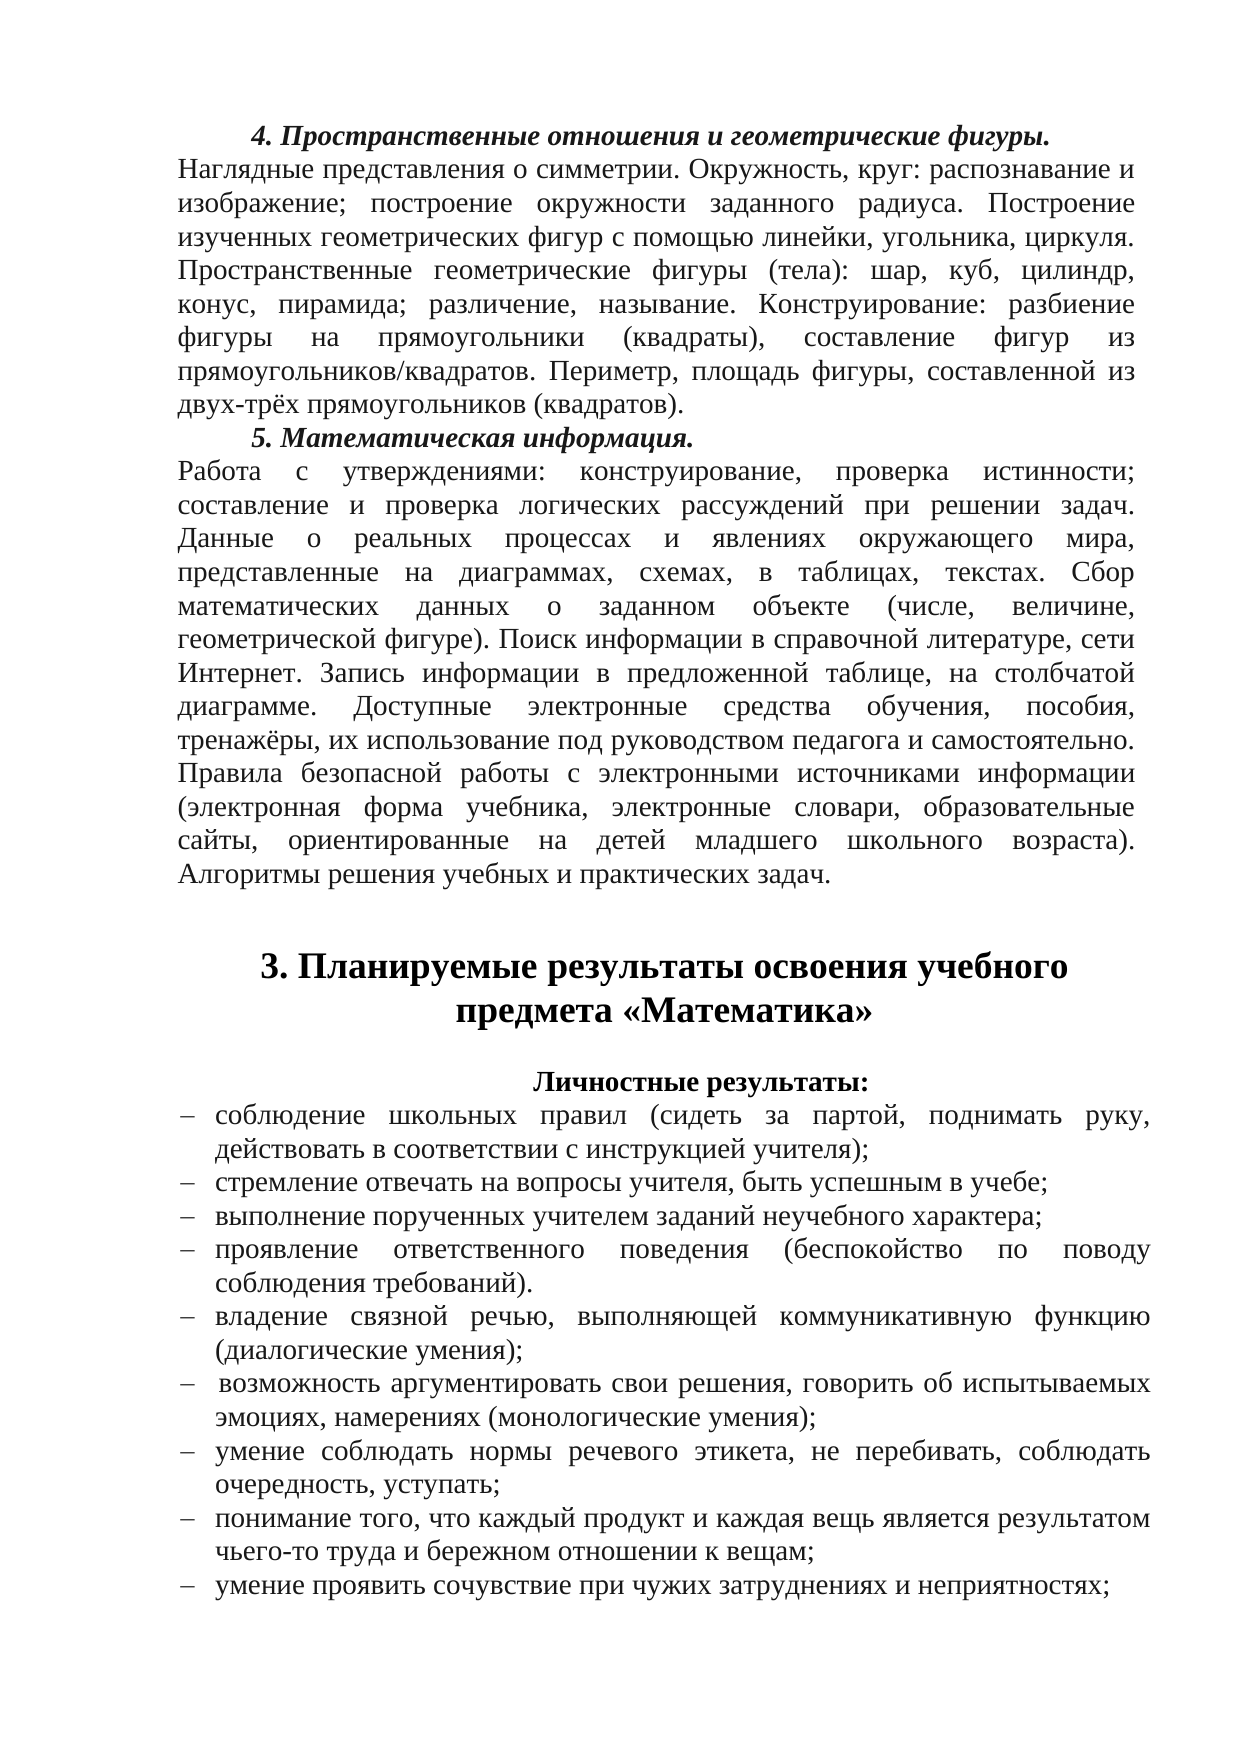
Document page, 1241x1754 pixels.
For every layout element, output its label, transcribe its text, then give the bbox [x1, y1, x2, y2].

text Личностные результаты: [177, 1064, 1152, 1097]
list соблюдение школьных правил (сидеть за партой, поднимать руку, действовать в соответствии с инструкцией учителя); [177, 1097, 1152, 1164]
text 4. Пространственные отношения и геометрические фигуры. [177, 118, 1136, 152]
list стремление отвечать на вопросы учителя, быть успешным в учебе; [177, 1164, 1152, 1198]
text 5. Математическая информация. [177, 420, 1136, 453]
list умение соблюдать нормы речевого этикета, не перебивать, соблюдать очередность, уступать; [177, 1433, 1152, 1500]
list владение связной речью, выполняющей коммуникативную функцию (диалогические умения); [177, 1298, 1152, 1366]
list проявление ответственного поведения (беспокойство по поводу соблюдения требований). [177, 1231, 1152, 1298]
list возможность аргументировать свои решения, говорить об испытываемых эмоциях, намерениях (монологические умения); [177, 1366, 1152, 1433]
text Наглядные представления о симметрии. Окружность, круг: распознавание и изображение; построение окружности заданного радиуса. Построение изученных геометрических фигур с помощью линейки, угольника, циркуля. Пространственные геометрические фигуры (тела): шар, куб, цилиндр, конус, пирамида; различение, называние. Конструирование: разбиение фигуры на прямоугольники (квадраты), составление фигур из прямоугольников/квадратов. Периметр, площадь фигуры, составленной из двух-трёх прямоугольников (квадратов). [177, 152, 1136, 420]
list понимание того, что каждый продукт и каждая вещь является результатом чьего-то труда и бережном отношении к вещам; [177, 1500, 1152, 1567]
text Работа с утверждениями: конструирование, проверка истинности; составление и проверка логических рассуждений при решении задач. Данные о реальных процессах и явлениях окружающего мира, представленные на диаграммах, схемах, в таблицах, текстах. Сбор математических данных о заданном объекте (числе, величине, геометрической фигуре). Поиск информации в справочной литературе, сети Интернет. Запись информации в предложенной таблице, на столбчатой диаграмме. Доступные электронные средства обучения, пособия, тренажёры, их использование под руководством педагога и самостоятельно. Правила безопасной работы с электронными источниками информации (электронная форма учебника, электронные словари, образовательные сайты, ориентированные на детей младшего школьного возраста). Алгоритмы решения учебных и практических задач. [177, 453, 1136, 889]
list умение проявить сочувствие при чужих затруднениях и неприятностях; [177, 1567, 1152, 1600]
list выполнение порученных учителем заданий неучебного характера; [177, 1198, 1152, 1231]
text 3. Планируемые результаты освоения учебного предмета «Математика» [177, 944, 1152, 1030]
